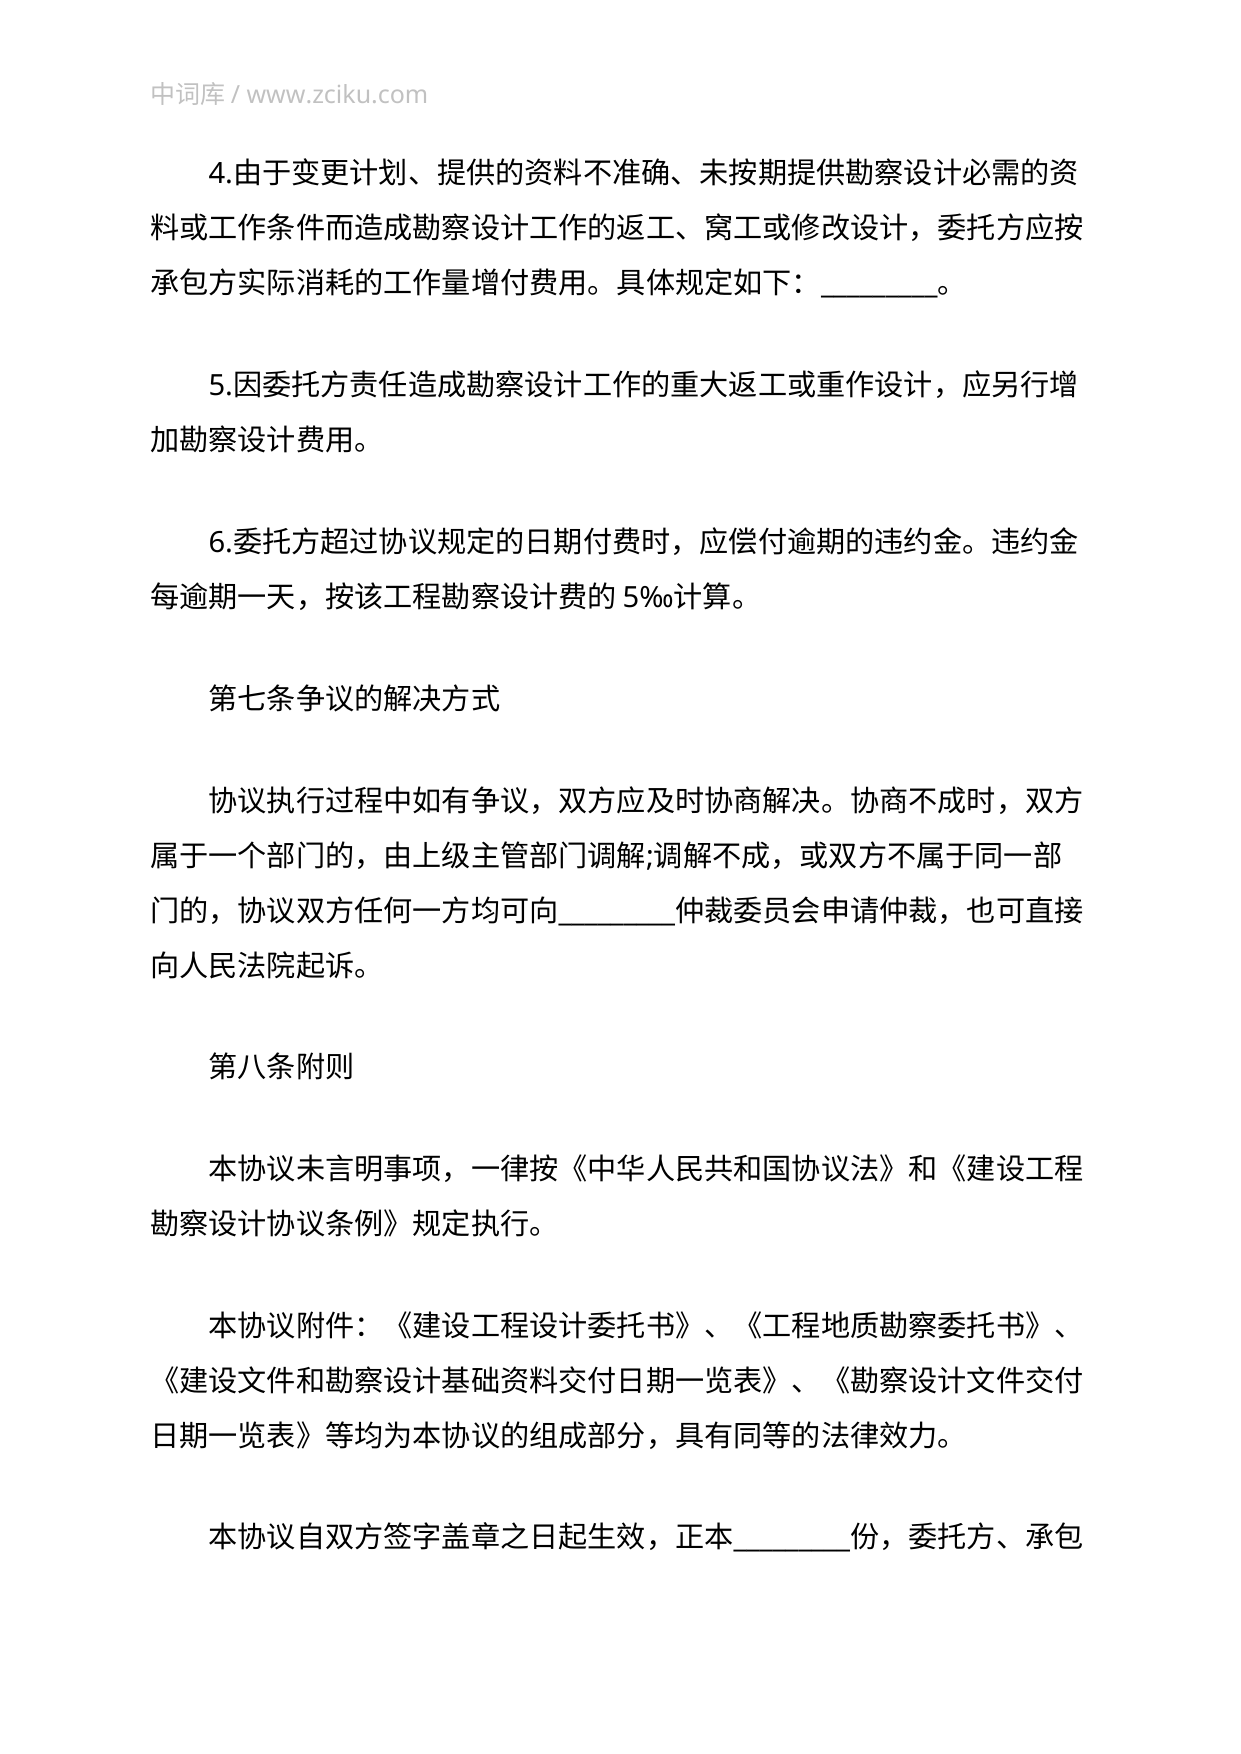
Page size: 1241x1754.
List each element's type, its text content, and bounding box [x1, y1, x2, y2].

text 本协议附件：《建设工程设计委托书》、《工程地质勘察委托书》、《建设文件和勘察设计基础资料交付日期一览表》、《勘察设计文件交付日期一览表》等均为本协议的组成部分，具有同等的法律效力。 [150, 1302, 1090, 1454]
text 本协议未言明事项，一律按《中华人民共和国协议法》和《建设工程勘察设计协议条例》规定执行。 [150, 1146, 1090, 1243]
text 协议执行过程中如有争议，双方应及时协商解决。协商不成时，双方属于一个部门的，由上级主管部门调解;调解不成，或双方不属于同一部门的，协议双方任何一方均可向_________仲裁委员会申请仲裁，也可直接向人民法院起诉。 [150, 777, 1090, 984]
text 4.由于变更计划、提供的资料不准确、未按期提供勘察设计必需的资料或工作条件而造成勘察设计工作的返工、窝工或修改设计，委托方应按承包方实际消耗的工作量增付费用。具体规定如下：_________。 [150, 150, 1090, 302]
text 第七条争议的解决方式 [150, 676, 1090, 718]
text 5.因委托方责任造成勘察设计工作的重大返工或重作设计，应另行增加勘察设计费用。 [150, 362, 1090, 459]
text 第八条附则 [150, 1044, 1090, 1086]
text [150, 1514, 1090, 1556]
text 6.委托方超过协议规定的日期付费时，应偿付逾期的违约金。违约金每逾期一天，按该工程勘察设计费的5‰计算。 [150, 519, 1090, 616]
